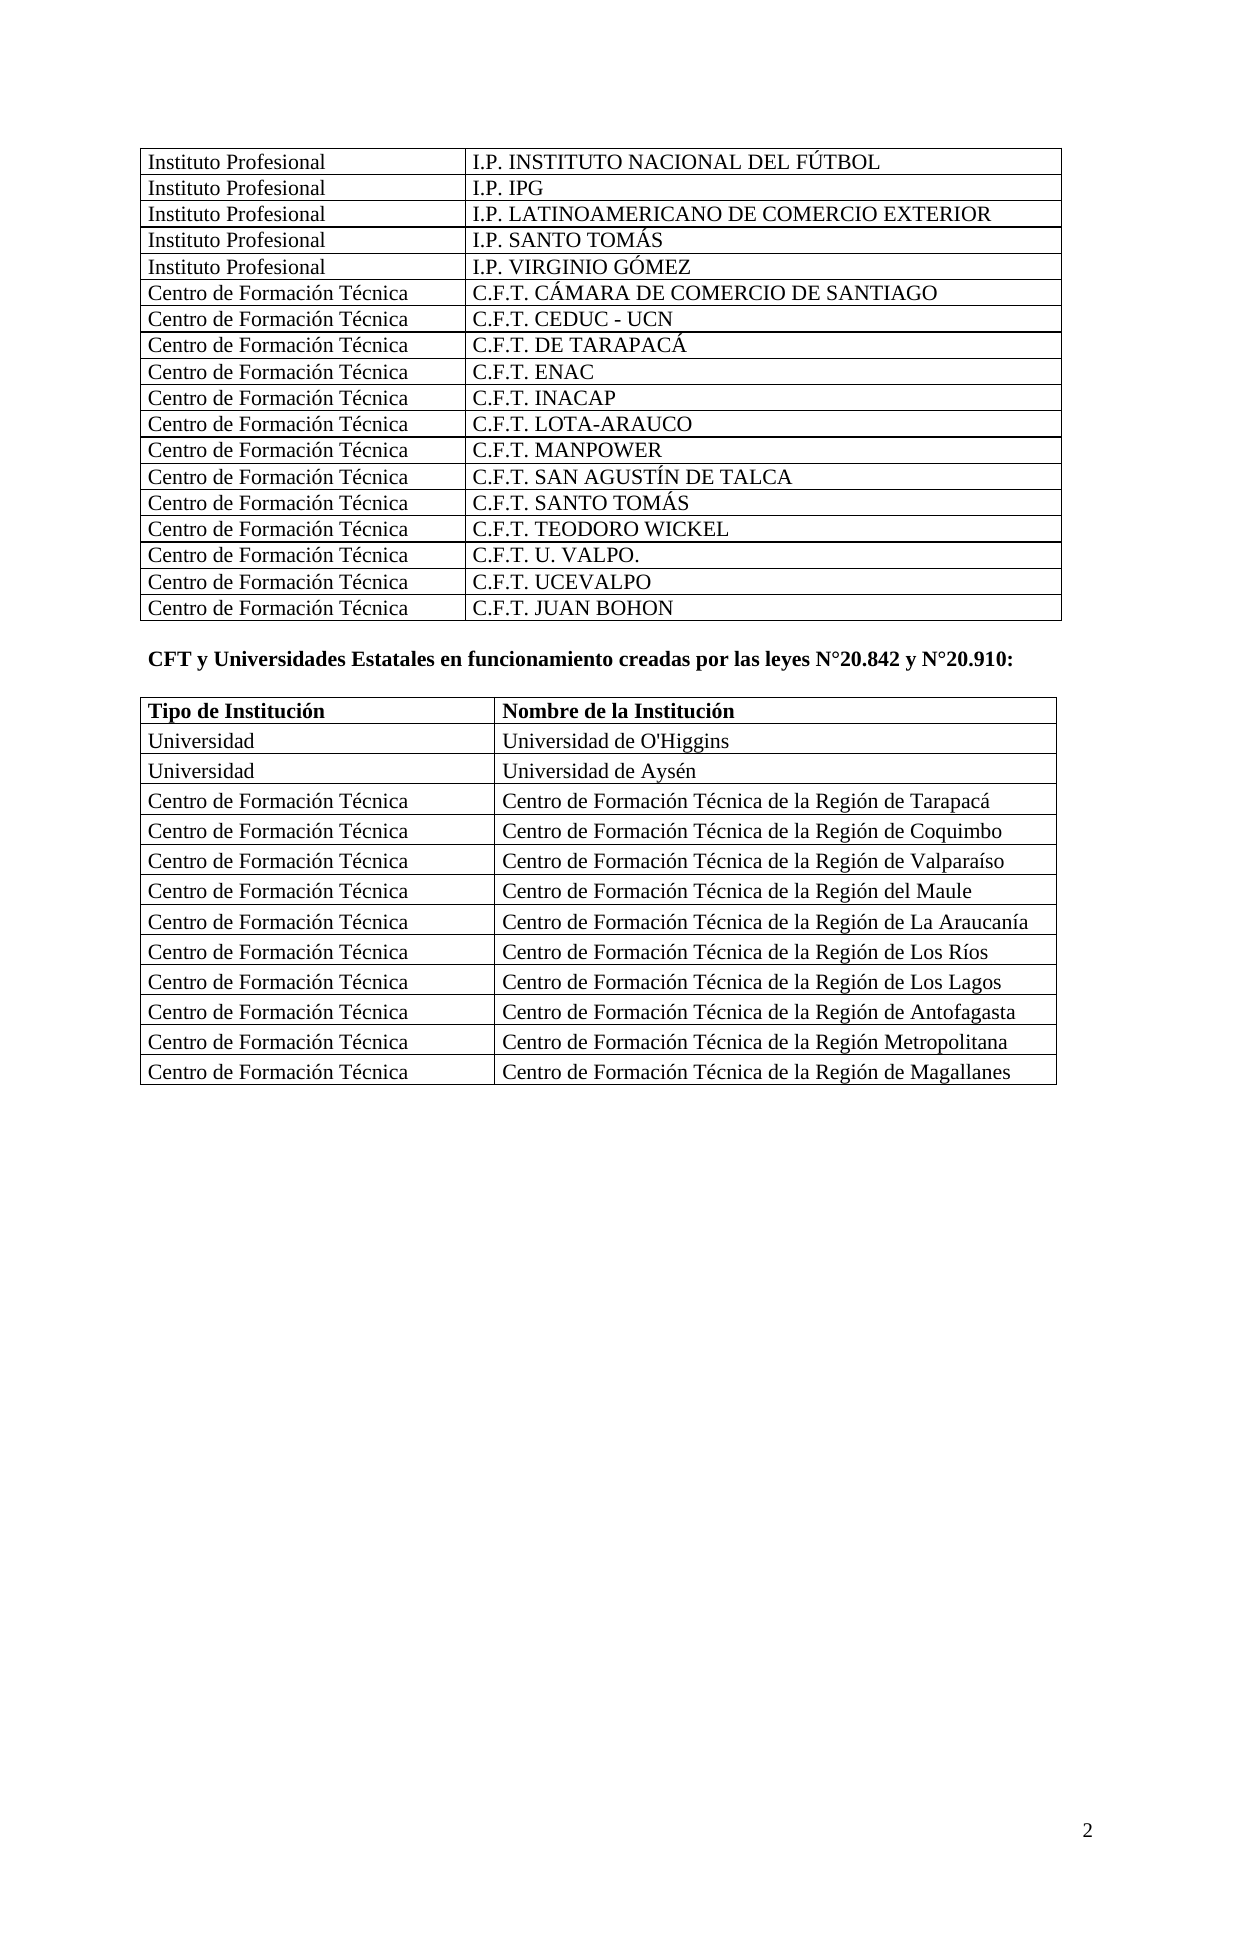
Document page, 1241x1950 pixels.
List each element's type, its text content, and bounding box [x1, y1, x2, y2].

table_cell Centro de Formación Técnica [141, 306, 465, 331]
table_cell C.F.T. DE TARAPACÁ [466, 333, 1061, 358]
table_cell Centro de Formación Técnica [141, 490, 465, 515]
table_cell C.F.T. LOTA-ARAUCO [466, 411, 1061, 436]
table_cell Centro de Formación Técnica de la Región de Tarapacá [495, 784, 1056, 813]
table_cell Centro de Formación Técnica [141, 875, 494, 904]
table_cell Instituto Profesional [141, 201, 465, 226]
table_cell Centro de Formación Técnica [141, 280, 465, 305]
table_cell C.F.T. JUAN BOHON [466, 595, 1061, 620]
table_cell Centro de Formación Técnica [141, 995, 494, 1024]
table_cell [141, 149, 465, 174]
table_cell I.P. LATINOAMERICANO DE COMERCIO EXTERIOR [466, 201, 1061, 226]
table_cell Centro de Formación Técnica de la Región de Los Lagos [495, 965, 1056, 994]
table_cell Universidad [141, 754, 494, 783]
table_cell C.F.T. UCEVALPO [466, 569, 1061, 594]
table_cell Centro de Formación Técnica de la Región de Antofagasta [495, 995, 1056, 1024]
table_cell Centro de Formación Técnica [141, 569, 465, 594]
table_cell Tipo de Institución [141, 698, 494, 723]
table_cell Universidad [141, 724, 494, 753]
table_cell C.F.T. MANPOWER [466, 438, 1061, 463]
table_cell Universidad de O'Higgins [495, 724, 1056, 753]
table_cell C.F.T. TEODORO WICKEL [466, 516, 1061, 541]
table_cell Centro de Formación Técnica [141, 965, 494, 994]
table_cell I.P. VIRGINIO GÓMEZ [466, 254, 1061, 279]
table_cell C.F.T. SANTO TOMÁS [466, 490, 1061, 515]
table_cell Universidad de Aysén [495, 754, 1056, 783]
table_cell CFT y Universidades Estatales en funcionamiento creadas por las leyes N°20.842 y N°20.910: [140, 621, 1057, 697]
table_cell I.P. SANTO TOMÁS [466, 228, 1061, 253]
table_cell Centro de Formación Técnica de la Región del Maule [495, 875, 1056, 904]
table_cell Centro de Formación Técnica [141, 411, 465, 436]
table_cell Centro de Formación Técnica [141, 543, 465, 568]
table_cell Centro de Formación Técnica [141, 516, 465, 541]
table_cell Centro de Formación Técnica [141, 464, 465, 489]
table_cell Centro de Formación Técnica [141, 359, 465, 384]
table_cell Centro de Formación Técnica [141, 438, 465, 463]
table_cell Centro de Formación Técnica [141, 1025, 494, 1054]
table_cell Centro de Formación Técnica [141, 784, 494, 813]
table_cell Instituto Profesional [141, 228, 465, 253]
table_cell Centro de Formación Técnica de la Región de Magallanes [495, 1055, 1056, 1084]
table_cell Instituto Profesional [141, 254, 465, 279]
table_cell I.P. INSTITUTO NACIONAL DEL FÚTBOL [466, 149, 1061, 174]
table_cell I.P. IPG [466, 175, 1061, 200]
table_cell Centro de Formación Técnica [141, 595, 465, 620]
table_cell Instituto Profesional [141, 175, 465, 200]
table_cell Centro de Formación Técnica [141, 385, 465, 410]
table_cell Centro de Formación Técnica de la Región de Valparaíso [495, 845, 1056, 874]
table_cell Nombre de la Institución [495, 698, 1056, 723]
table_cell C.F.T. CÁMARA DE COMERCIO DE SANTIAGO [466, 280, 1061, 305]
table_cell C.F.T. INACAP [466, 385, 1061, 410]
table_cell Centro de Formación Técnica de la Región Metropolitana [495, 1025, 1056, 1054]
table_cell Centro de Formación Técnica de la Región de Coquimbo [495, 815, 1056, 843]
table_cell C.F.T. SAN AGUSTÍN DE TALCA [466, 464, 1061, 489]
table_cell Centro de Formación Técnica de la Región de La Araucanía [495, 905, 1056, 934]
table_cell C.F.T. U. VALPO. [466, 543, 1061, 568]
table_cell Centro de Formación Técnica [141, 333, 465, 358]
table_cell Centro de Formación Técnica [141, 905, 494, 934]
table_cell Centro de Formación Técnica [141, 1055, 494, 1084]
table_cell Centro de Formación Técnica [141, 845, 494, 874]
table_cell C.F.T. ENAC [466, 359, 1061, 384]
table_cell C.F.T. CEDUC - UCN [466, 306, 1061, 331]
table_cell Centro de Formación Técnica [141, 935, 494, 964]
table_cell Centro de Formación Técnica de la Región de Los Ríos [495, 935, 1056, 964]
table_cell Centro de Formación Técnica [141, 815, 494, 843]
